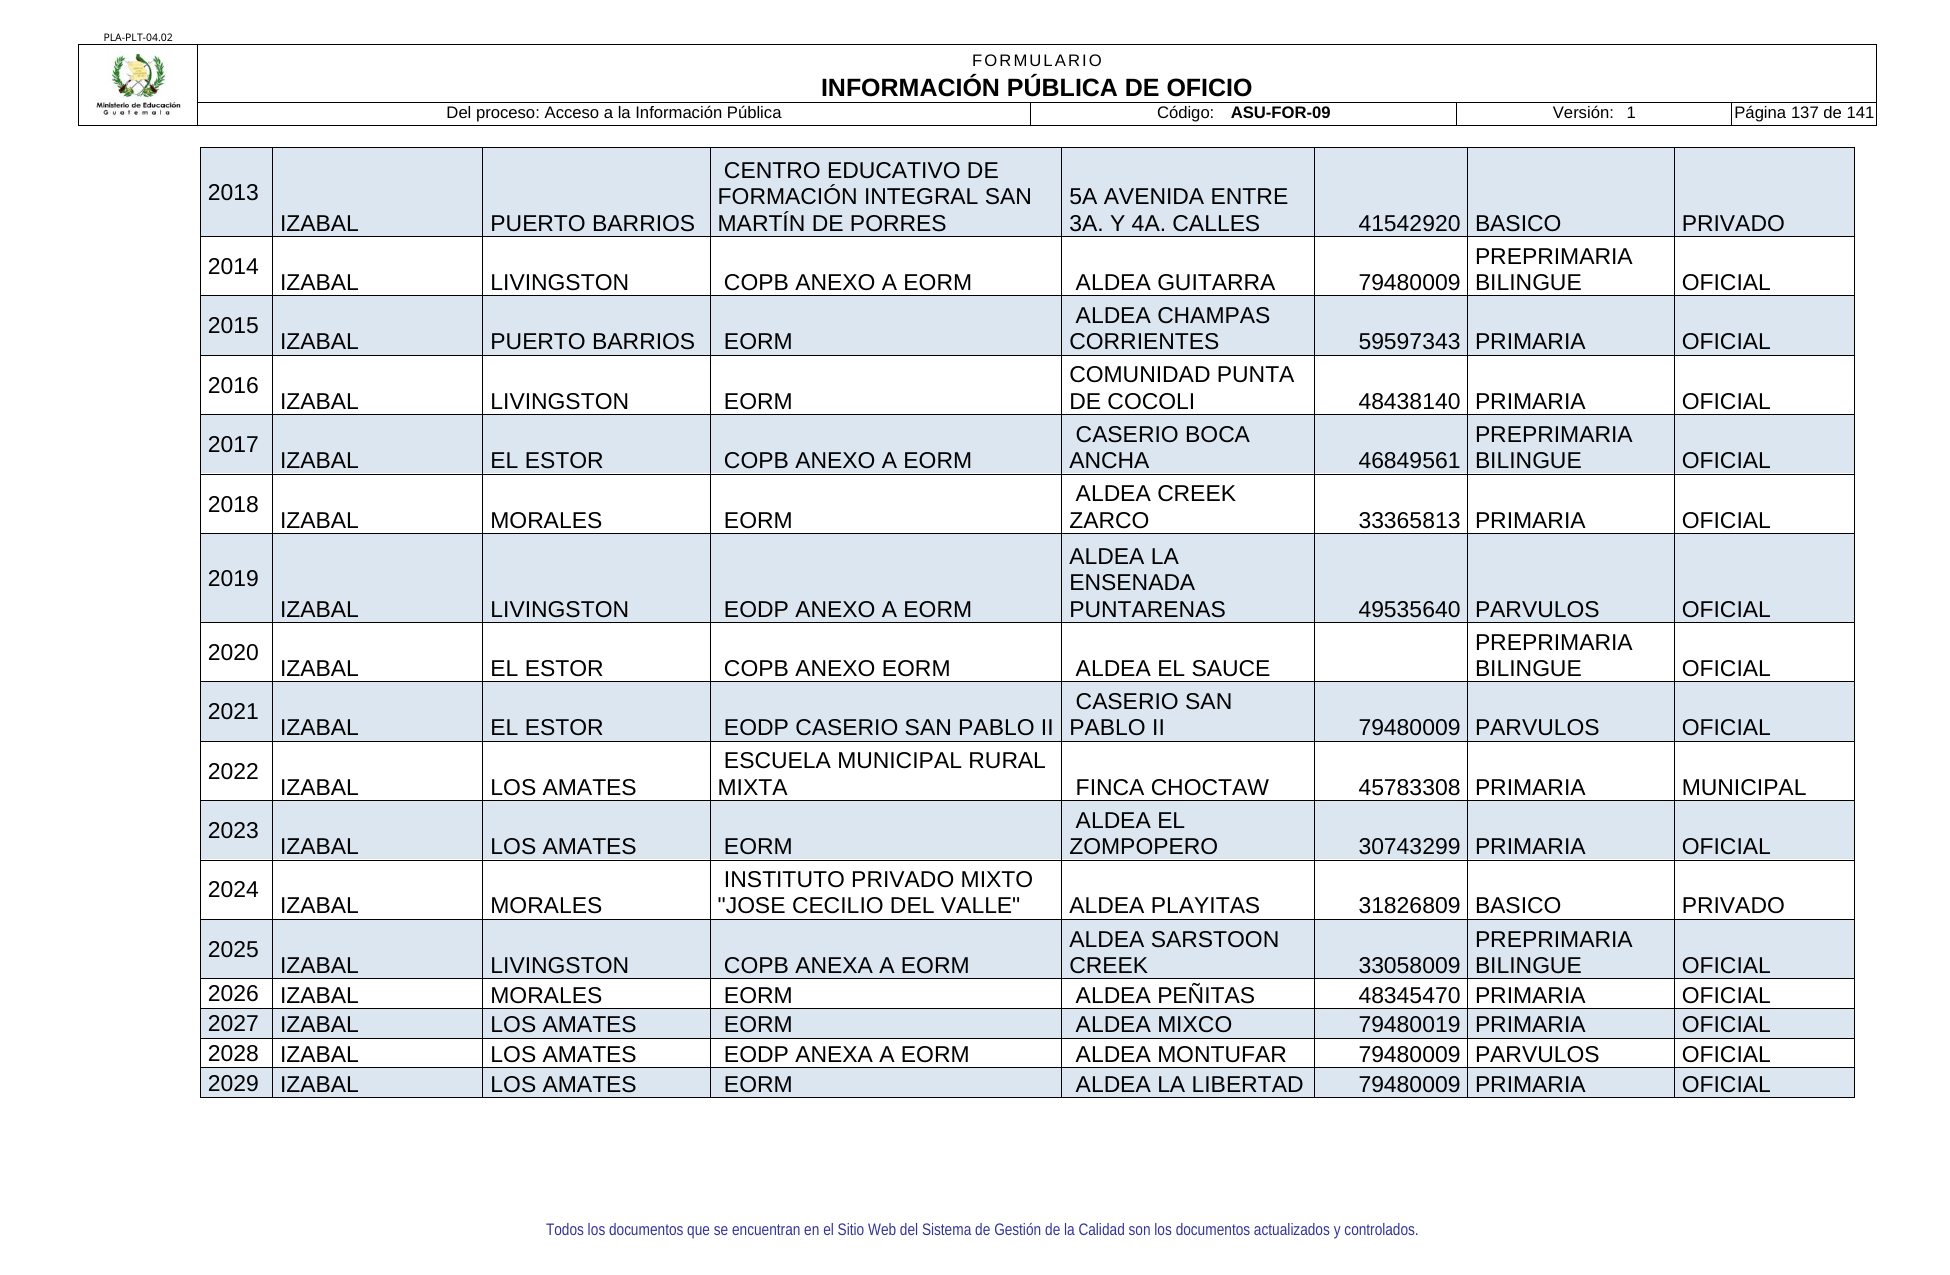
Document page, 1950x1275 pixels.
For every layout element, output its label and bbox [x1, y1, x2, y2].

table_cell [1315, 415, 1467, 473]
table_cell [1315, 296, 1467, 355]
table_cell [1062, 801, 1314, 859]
picture [95, 51, 181, 117]
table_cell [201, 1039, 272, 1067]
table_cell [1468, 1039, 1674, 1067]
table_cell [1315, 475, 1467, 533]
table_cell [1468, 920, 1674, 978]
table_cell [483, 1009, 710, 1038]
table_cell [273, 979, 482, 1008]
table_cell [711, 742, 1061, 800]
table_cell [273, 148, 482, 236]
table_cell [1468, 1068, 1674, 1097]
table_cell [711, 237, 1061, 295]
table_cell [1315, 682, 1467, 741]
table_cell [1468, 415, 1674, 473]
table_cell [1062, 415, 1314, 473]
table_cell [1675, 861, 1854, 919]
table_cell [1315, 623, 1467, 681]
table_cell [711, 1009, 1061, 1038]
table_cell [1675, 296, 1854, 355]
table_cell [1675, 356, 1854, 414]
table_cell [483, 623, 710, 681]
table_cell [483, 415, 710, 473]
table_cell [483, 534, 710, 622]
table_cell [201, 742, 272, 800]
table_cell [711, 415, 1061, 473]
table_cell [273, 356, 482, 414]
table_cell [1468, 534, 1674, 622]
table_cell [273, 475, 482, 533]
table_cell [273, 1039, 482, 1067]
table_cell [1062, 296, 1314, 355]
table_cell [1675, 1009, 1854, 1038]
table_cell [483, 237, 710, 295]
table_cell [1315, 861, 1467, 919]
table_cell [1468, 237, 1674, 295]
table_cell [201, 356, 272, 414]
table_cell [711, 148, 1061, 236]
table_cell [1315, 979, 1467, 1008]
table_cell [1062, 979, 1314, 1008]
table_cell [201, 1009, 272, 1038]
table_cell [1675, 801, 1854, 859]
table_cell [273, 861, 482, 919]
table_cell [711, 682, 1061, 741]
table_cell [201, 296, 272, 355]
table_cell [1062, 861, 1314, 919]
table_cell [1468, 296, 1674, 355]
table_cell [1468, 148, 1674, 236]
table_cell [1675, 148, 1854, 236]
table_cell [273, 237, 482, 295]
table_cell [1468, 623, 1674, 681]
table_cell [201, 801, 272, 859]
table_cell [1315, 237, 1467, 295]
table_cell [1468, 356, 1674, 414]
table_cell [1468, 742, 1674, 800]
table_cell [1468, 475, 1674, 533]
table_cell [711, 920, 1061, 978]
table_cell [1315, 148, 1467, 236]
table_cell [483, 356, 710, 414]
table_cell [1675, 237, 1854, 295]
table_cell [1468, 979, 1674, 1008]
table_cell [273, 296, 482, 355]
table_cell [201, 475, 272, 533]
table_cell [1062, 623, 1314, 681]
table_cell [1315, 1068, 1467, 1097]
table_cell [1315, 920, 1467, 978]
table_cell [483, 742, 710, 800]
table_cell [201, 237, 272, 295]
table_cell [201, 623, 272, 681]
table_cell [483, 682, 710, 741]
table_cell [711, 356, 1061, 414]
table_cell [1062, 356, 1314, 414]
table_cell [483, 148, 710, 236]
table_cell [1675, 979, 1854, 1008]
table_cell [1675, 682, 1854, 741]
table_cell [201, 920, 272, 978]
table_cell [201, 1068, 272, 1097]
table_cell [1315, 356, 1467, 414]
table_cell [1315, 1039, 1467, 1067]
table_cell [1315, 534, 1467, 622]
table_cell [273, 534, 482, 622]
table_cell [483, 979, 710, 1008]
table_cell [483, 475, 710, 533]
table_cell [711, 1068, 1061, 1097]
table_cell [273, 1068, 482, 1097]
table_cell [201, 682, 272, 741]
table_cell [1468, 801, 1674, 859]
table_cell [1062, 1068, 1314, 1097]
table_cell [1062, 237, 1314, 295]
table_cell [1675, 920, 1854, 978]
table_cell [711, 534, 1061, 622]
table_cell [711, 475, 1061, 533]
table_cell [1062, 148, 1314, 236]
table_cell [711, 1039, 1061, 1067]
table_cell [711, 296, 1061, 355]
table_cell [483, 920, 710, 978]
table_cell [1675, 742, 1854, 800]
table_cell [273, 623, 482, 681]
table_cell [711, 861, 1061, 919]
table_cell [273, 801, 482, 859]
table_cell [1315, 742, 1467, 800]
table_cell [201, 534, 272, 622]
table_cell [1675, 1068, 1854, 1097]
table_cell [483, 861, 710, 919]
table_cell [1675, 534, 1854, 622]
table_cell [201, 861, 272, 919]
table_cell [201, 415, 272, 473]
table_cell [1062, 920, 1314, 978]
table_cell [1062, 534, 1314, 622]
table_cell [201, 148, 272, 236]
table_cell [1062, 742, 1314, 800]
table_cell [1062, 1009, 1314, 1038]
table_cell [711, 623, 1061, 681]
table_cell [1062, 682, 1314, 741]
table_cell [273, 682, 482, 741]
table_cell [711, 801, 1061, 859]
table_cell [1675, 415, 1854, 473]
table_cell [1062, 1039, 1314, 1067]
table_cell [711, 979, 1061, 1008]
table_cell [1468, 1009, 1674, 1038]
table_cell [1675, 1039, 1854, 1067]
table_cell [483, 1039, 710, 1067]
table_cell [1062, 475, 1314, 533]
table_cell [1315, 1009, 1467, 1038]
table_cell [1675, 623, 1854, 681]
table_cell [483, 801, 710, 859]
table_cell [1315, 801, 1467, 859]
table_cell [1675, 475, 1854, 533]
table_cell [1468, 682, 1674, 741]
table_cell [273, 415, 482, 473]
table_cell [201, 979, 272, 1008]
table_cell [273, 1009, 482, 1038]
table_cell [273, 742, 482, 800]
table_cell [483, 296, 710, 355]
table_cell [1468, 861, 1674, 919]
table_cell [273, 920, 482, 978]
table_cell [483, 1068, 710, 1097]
